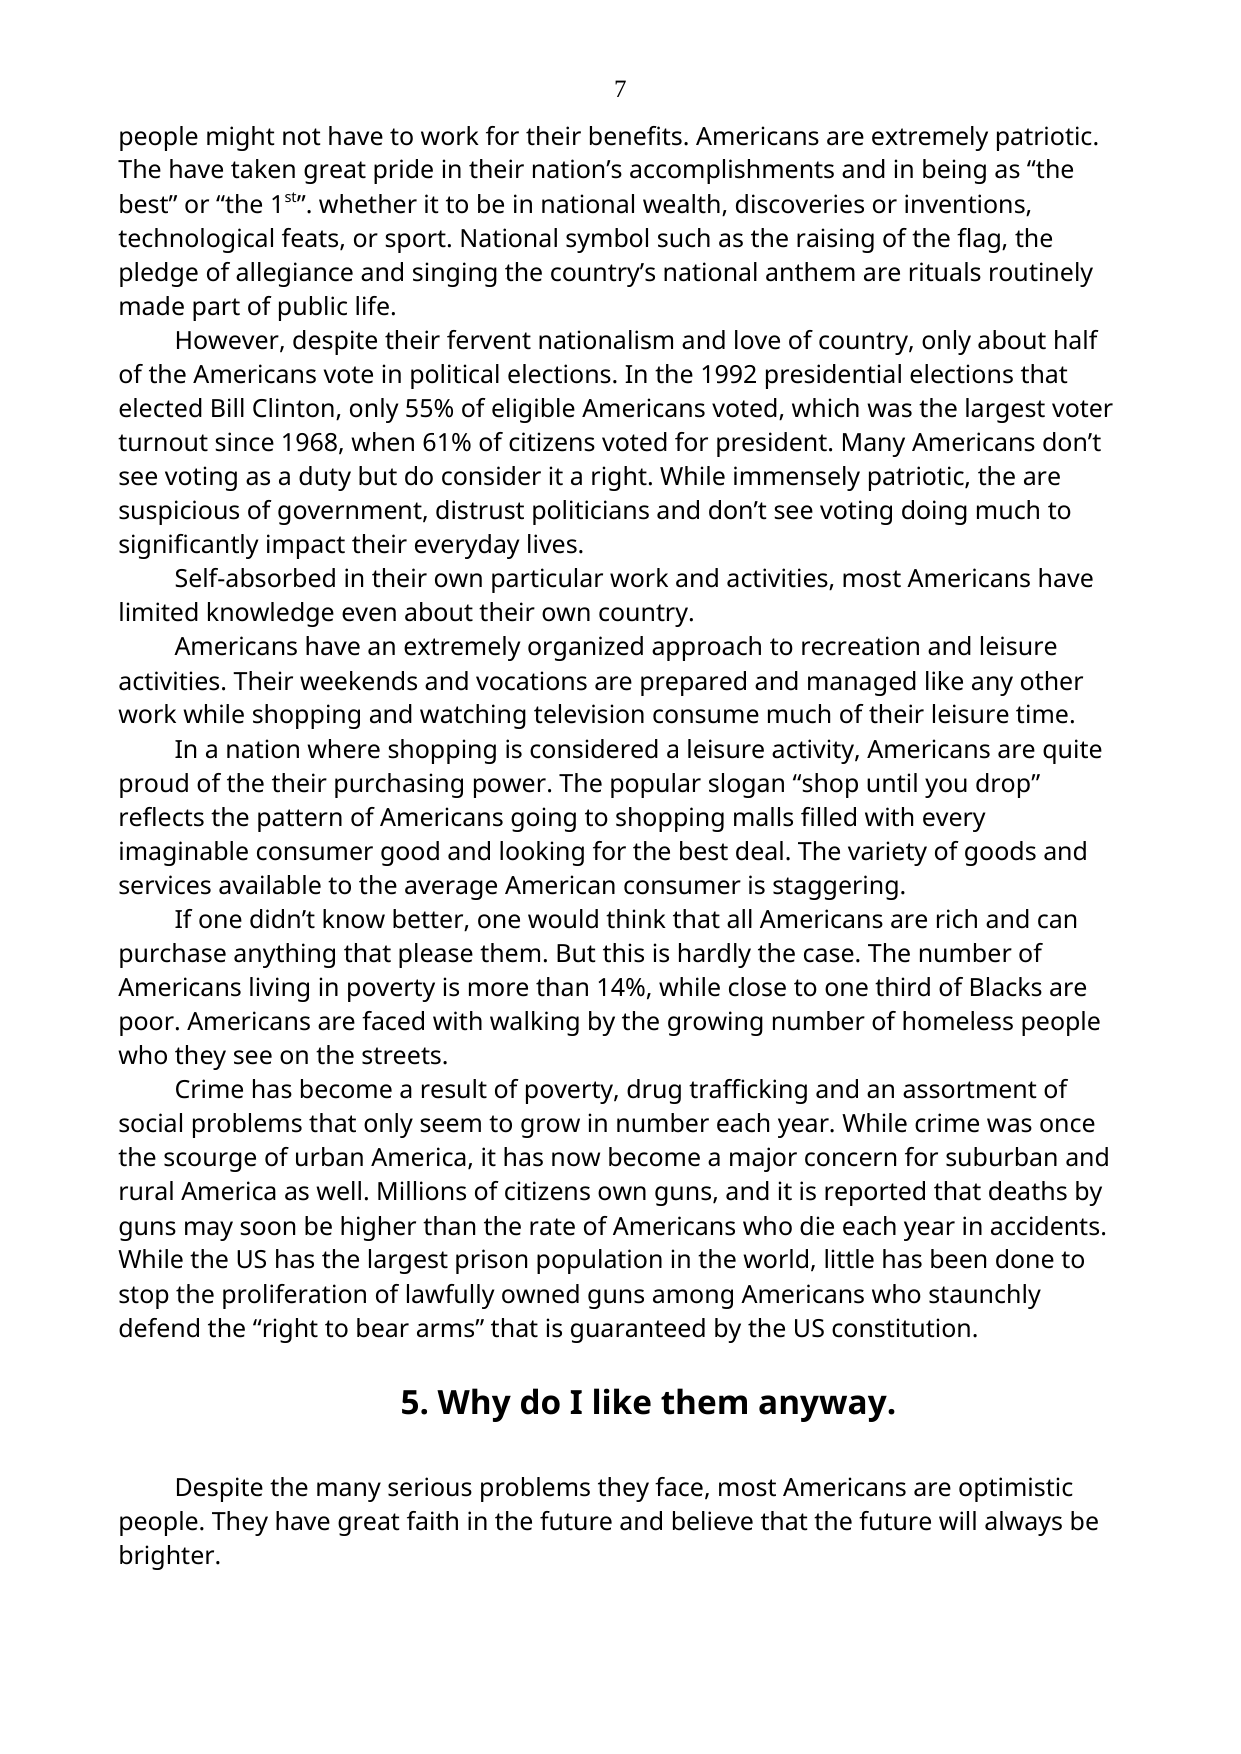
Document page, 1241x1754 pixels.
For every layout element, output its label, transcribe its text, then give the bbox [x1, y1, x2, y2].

text Crime has become a result of poverty, drug trafficking and an assortment of social problems that only seem to grow in number each year. While crime was once the scourge of urban , it has now become a major concern for suburban and rural as well. Millions of citizens own guns, and it is reported that deaths by guns may soon be higher than the rate of ns who die each year in accidents. While the has the largest prison population in the world, little has been done to stop the proliferation of lawfully owned guns among Americans who staunchly defend the “right to bear arms” that is guaranteed by the constitution. [118, 1072, 1122, 1344]
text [118, 118, 1122, 322]
text 5. Why do I like them anyway. [118, 1378, 1122, 1424]
text In a nation where shopping is considered a leisure activity, Americans are quite proud of the their purchasing power. The popular slogan “shop until you drop” reflects the pattern of Americans going to shopping malls filled with every imaginable consumer good and looking for the best deal. The variety of goods and services available to the average American consumer is staggering. [118, 731, 1122, 902]
text If one didn’t know better, one would think that all Americans are rich and can purchase anything that please them. But this is hardly the case. The number of ns living in poverty is more than 14%, while close to one third of Blacks are poor. ns are faced with walking by the growing number of homeless people who they see on the streets. [118, 902, 1122, 1072]
text Self-absorbed in their own particular work and activities, most ns have limited knowledge even about their own country. [118, 561, 1122, 629]
text Despite the many serious problems they face, most ns are optimistic people. They have great faith in the future and believe that the future will always be brighter. [118, 1469, 1122, 1571]
text However, despite their fervent nationalism and love of country, only about half of the ns vote in political elections. In the 1992 presidential elections that elected Bill Clinton, only 55% of eligible Americans voted, which was the largest voter turnout since 1968, when 61% of citizens voted for president. Many ns don’t see voting as a duty but do consider it a right. While immensely patriotic, the are suspicious of government, distrust politicians and don’t see voting doing much to significantly impact their everyday lives. [118, 322, 1122, 561]
text ns have an extremely organized approach to recreation and leisure activities. Their weekends and vocations are prepared and managed like any other work while shopping and watching television consume much of their leisure time. [118, 629, 1122, 731]
